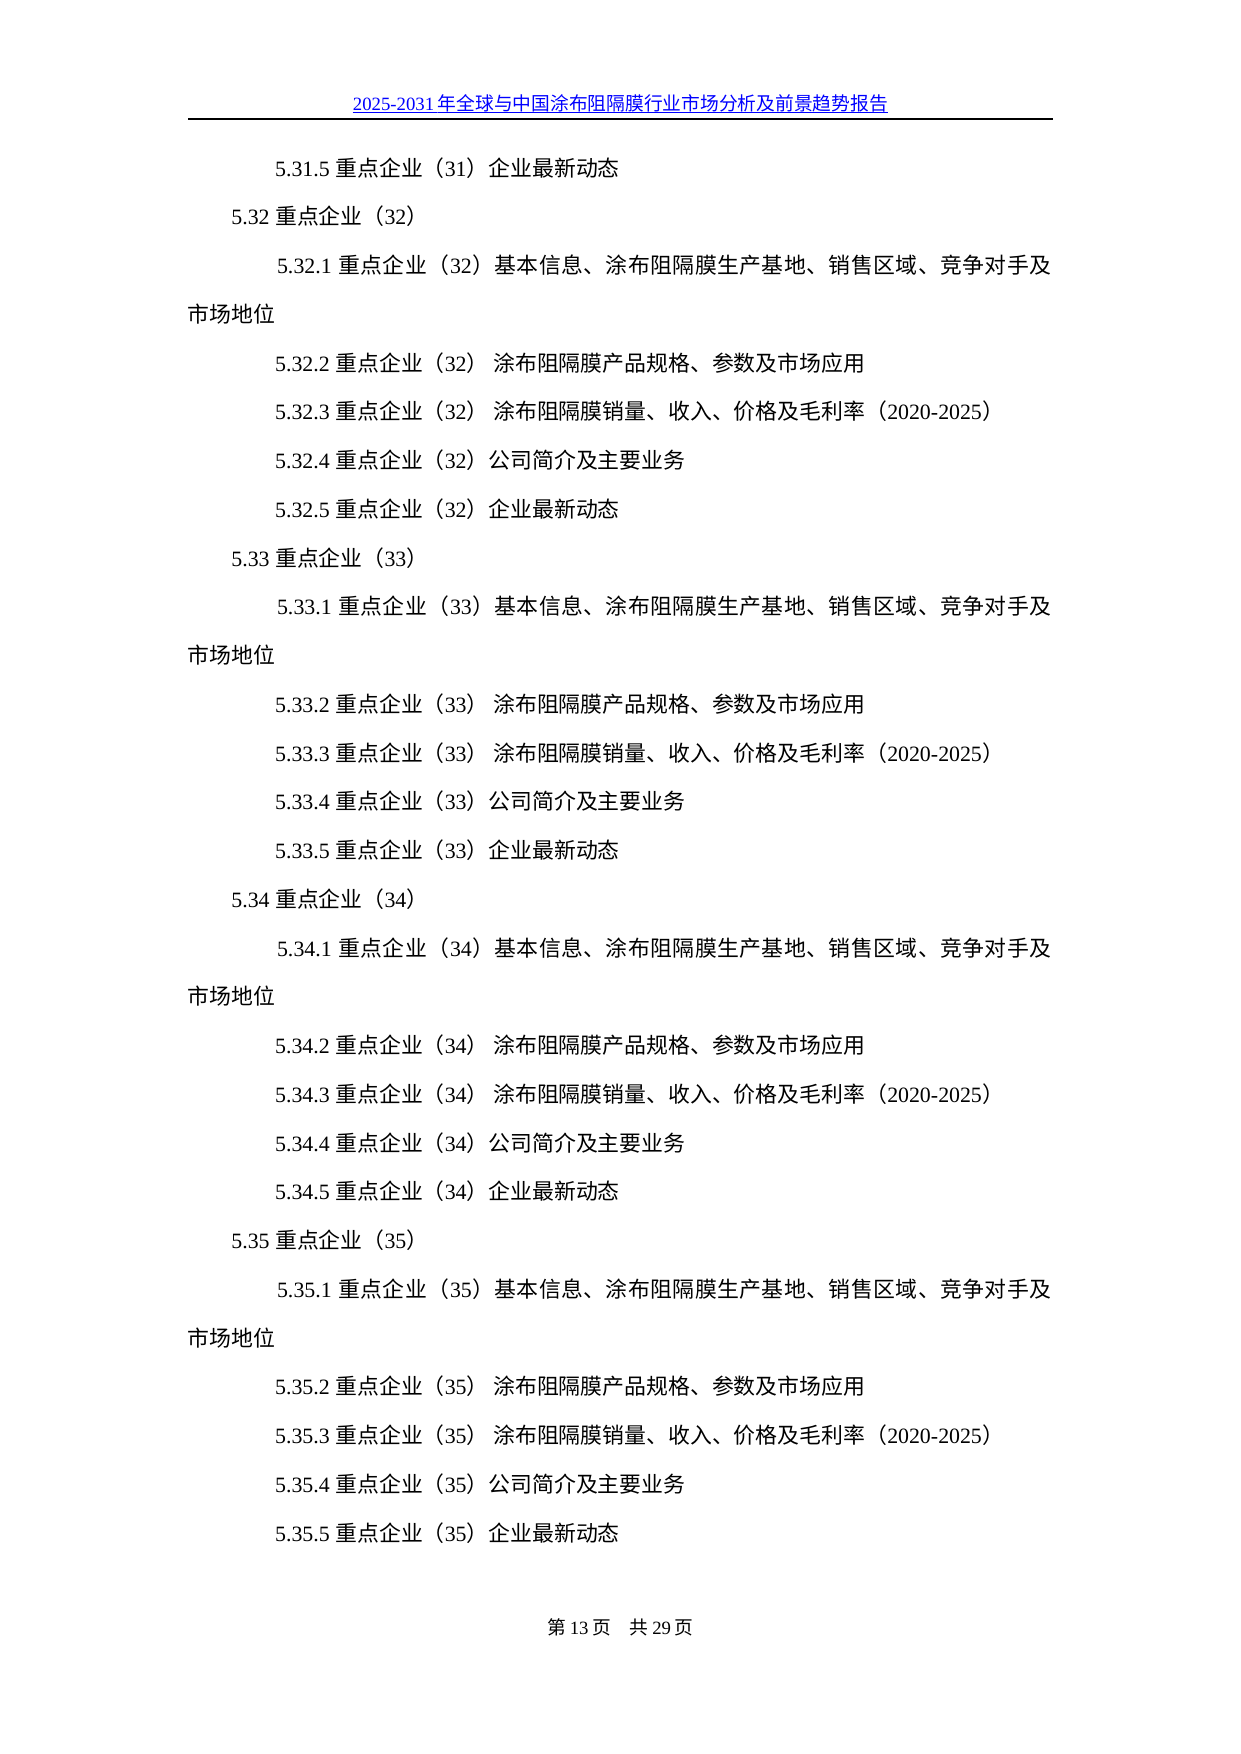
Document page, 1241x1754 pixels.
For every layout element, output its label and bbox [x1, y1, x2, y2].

text [187, 150, 1053, 1548]
